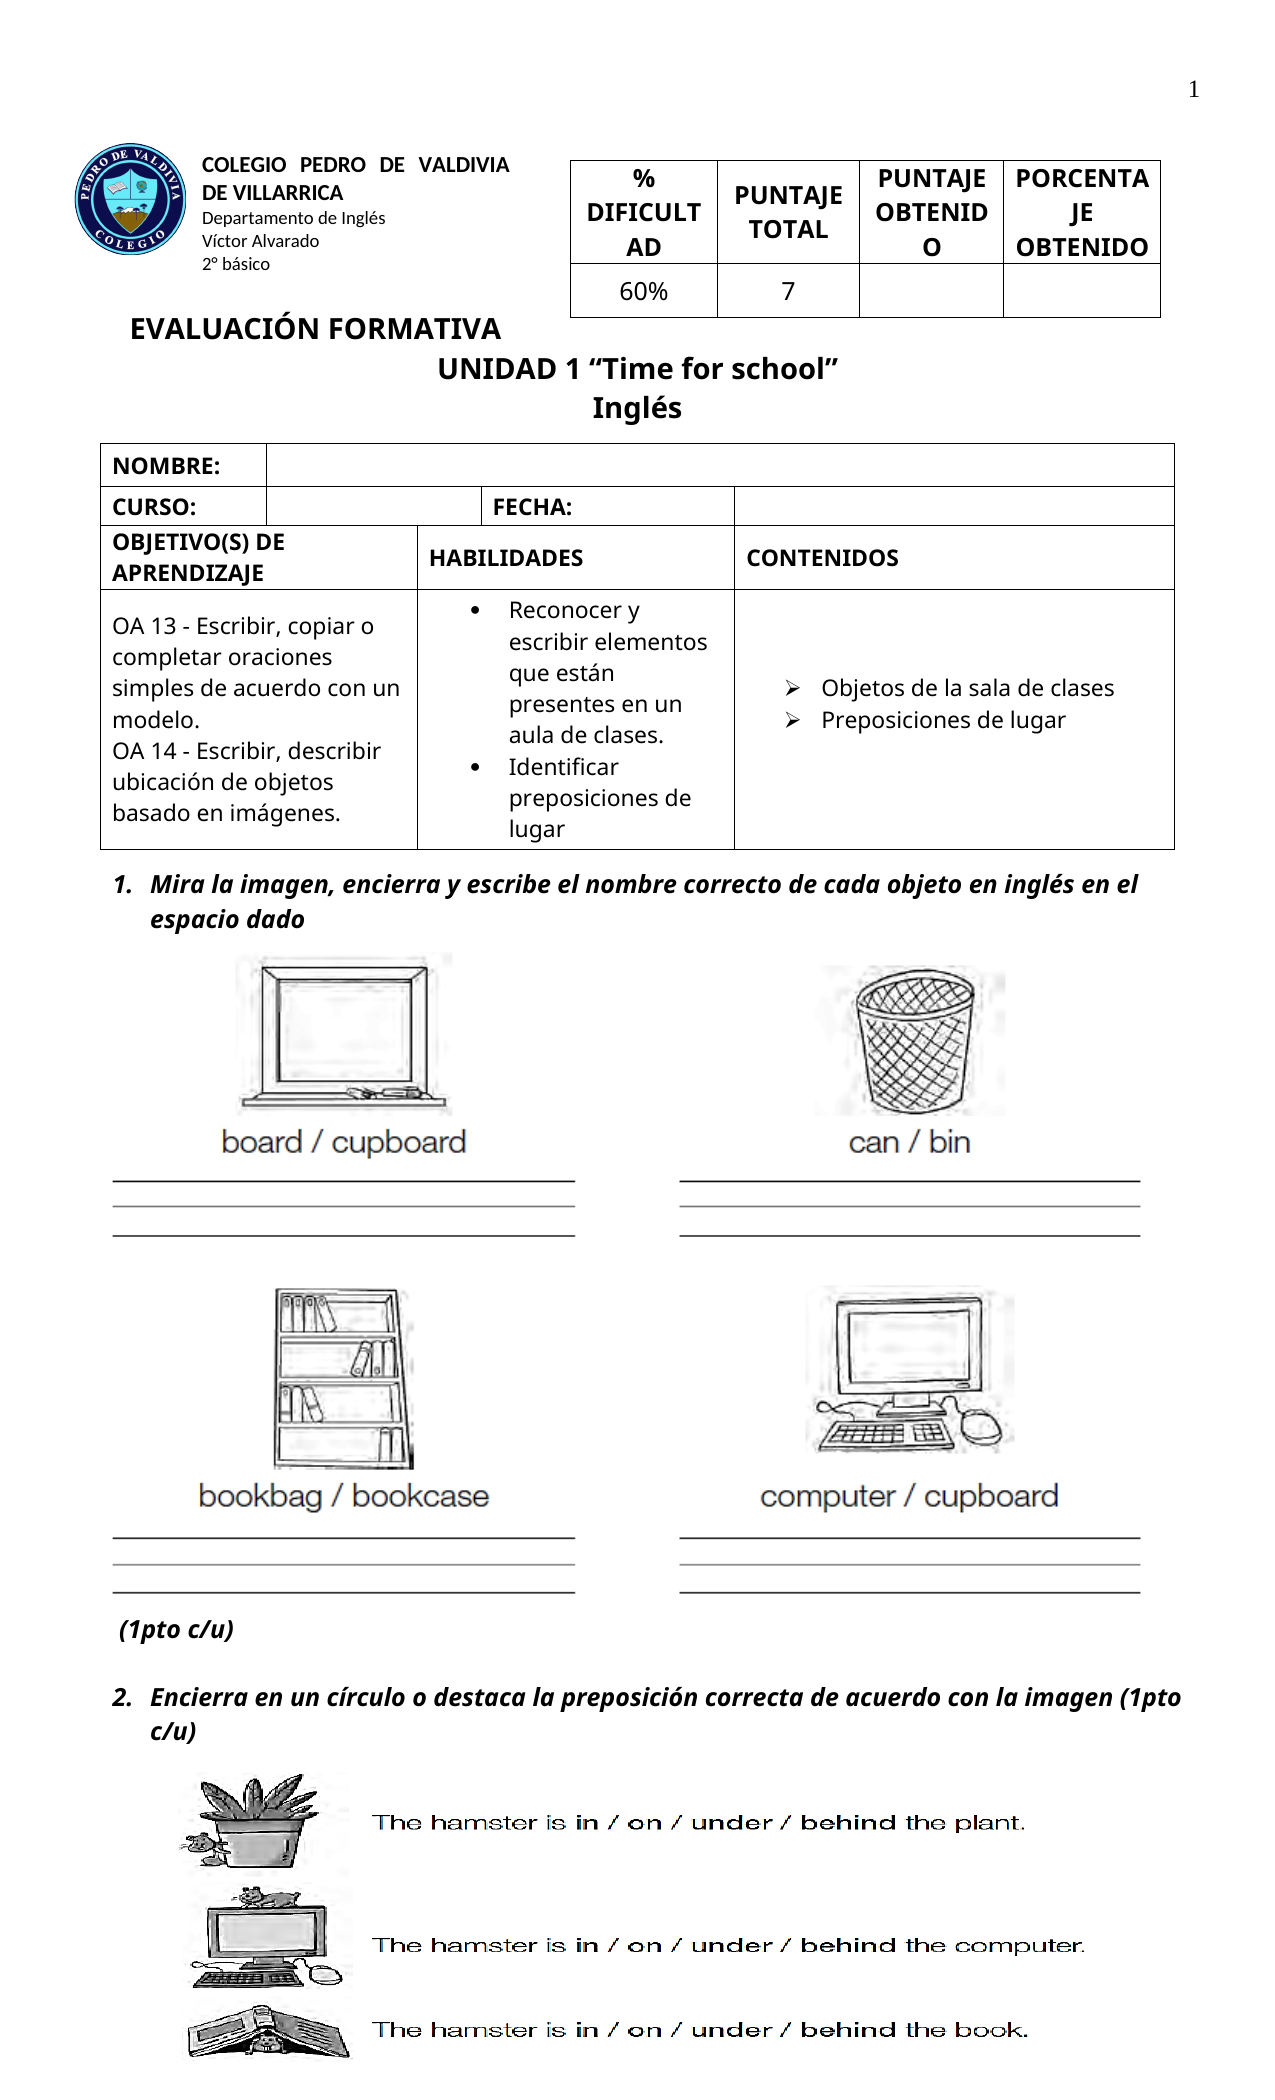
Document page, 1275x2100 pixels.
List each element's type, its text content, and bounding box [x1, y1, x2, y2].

table_cell OA 13 - Escribir, copiar o completar oraciones simples de acuerdo con un modelo. OA 14 - Escribir, describir ubicación de objetos basado en imágenes. [101, 590, 417, 849]
table_header PORCENTAJE OBTENIDO [1004, 161, 1160, 263]
table_header PUNTAJE TOTAL [718, 161, 859, 263]
table_cell [267, 487, 481, 525]
list Encierra en un círculo o destaca la preposición correcta de acuerdo con la imagen (1pto c/u) [112, 1679, 1200, 1748]
picture [173, 1772, 1104, 2062]
table_cell [1004, 264, 1160, 317]
text Inglés [75, 388, 1200, 427]
list Mira la imagen, encierra y escribe el nombre correcto de cada objeto en inglés en el espacio dado [112, 867, 1200, 935]
table_cell 60% [571, 264, 717, 317]
table_cell Reconocer y escribir elementos que están presentes en un aula de clases. Identificar preposiciones de lugar [418, 590, 734, 849]
table_cell OBJETIVO(S) DE APRENDIZAJE [101, 526, 417, 588]
table_header PUNTAJE OBTENIDO [860, 161, 1003, 263]
picture [106, 945, 1147, 1610]
picture [73, 142, 186, 255]
table_cell HABILIDADES [418, 526, 734, 588]
table_cell CURSO: [101, 487, 266, 525]
table_cell Objetos de la sala de clases Preposiciones de lugar [735, 590, 1174, 849]
table_header [267, 444, 1174, 486]
table_cell 7 [718, 264, 859, 317]
table_cell [735, 487, 1174, 525]
table_header NOMBRE: [101, 444, 266, 486]
table_cell FECHA: [482, 487, 734, 525]
table_header % DIFICULTAD [571, 161, 717, 263]
table_cell [860, 264, 1003, 317]
text EVALUACIÓN FORMATIVA UNIDAD 1 “Time for school” [75, 308, 1200, 388]
table_cell CONTENIDOS [735, 526, 1174, 588]
